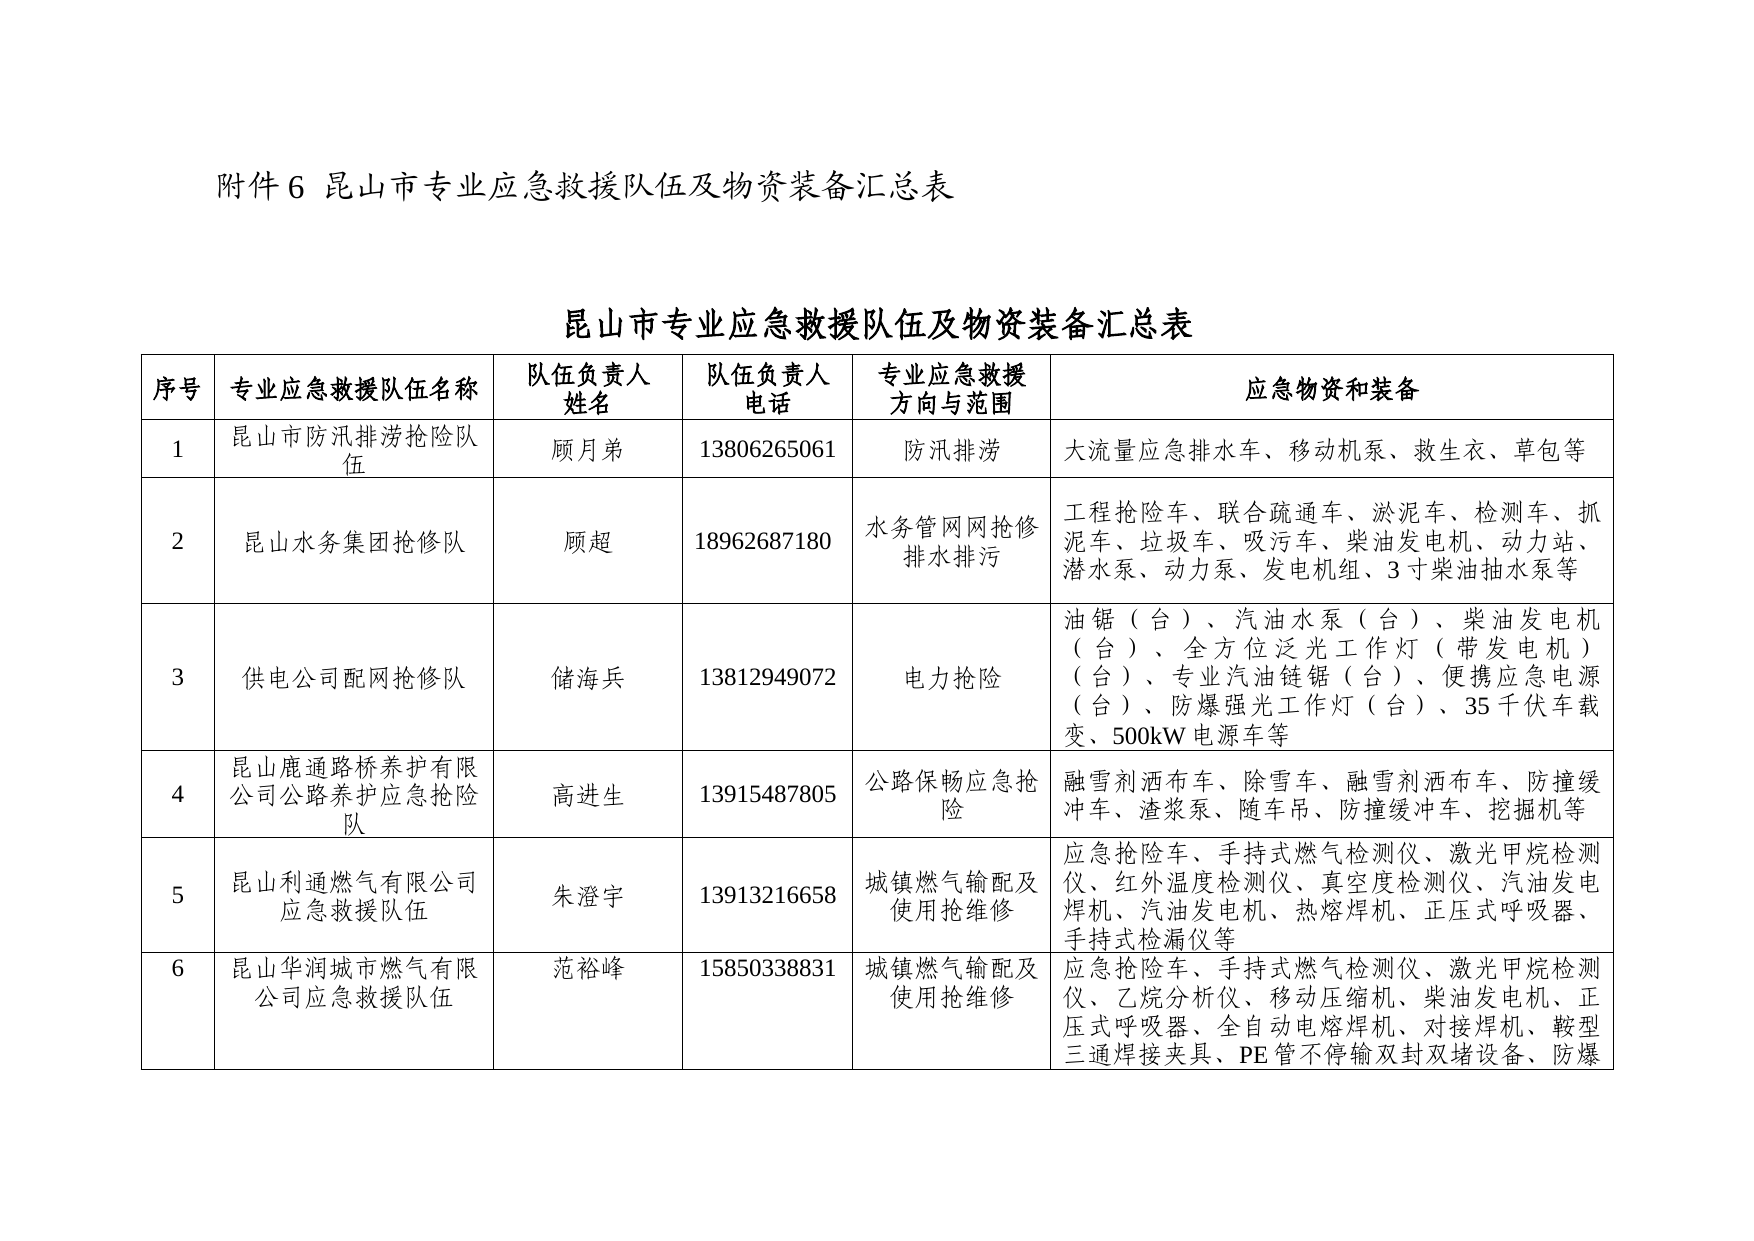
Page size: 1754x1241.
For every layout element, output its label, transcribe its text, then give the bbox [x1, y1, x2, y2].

table_cell 朱澄宇 [494, 838, 682, 952]
table_header 队伍负责人 电话 [683, 355, 852, 419]
table_cell 顾超 [494, 478, 682, 602]
table_cell 18962687180 [683, 478, 852, 602]
table_header 专业应急救援队伍名称 [215, 355, 493, 419]
table_cell 5 [142, 838, 214, 952]
table_cell 昆山市防汛排涝抢险队伍 [215, 420, 493, 477]
table_cell 1 [142, 420, 214, 477]
table_cell 昆山鹿通路桥养护有限公司公路养护应急抢险队 [215, 751, 493, 837]
table_cell 2 [142, 478, 214, 602]
table_cell 城镇燃气输配及使用抢维修 [853, 838, 1050, 952]
table_cell 融雪剂洒布车、除雪车、融雪剂洒布车、防撞缓冲车、渣浆泵、随车吊、防撞缓冲车、挖掘机等 [1051, 751, 1613, 837]
table_cell 高进生 [494, 751, 682, 837]
text 附件6 昆山市专业应急救援队伍及物资装备汇总表 [148, 149, 1606, 211]
table_header 序号 [142, 355, 214, 419]
table_cell 4 [142, 751, 214, 837]
text 昆山市专业应急救援队伍及物资装备汇总表 [148, 289, 1606, 354]
table_cell 公路保畅应急抢险 [853, 751, 1050, 837]
table_cell 电力抢险 [853, 604, 1050, 750]
table_cell 昆山华润城市燃气有限公司应急救援队伍 [215, 953, 493, 1069]
table_cell 防汛排涝 [853, 420, 1050, 477]
table_cell 供电公司配网抢修队 [215, 604, 493, 750]
table_cell 大流量应急排水车、移动机泵、救生衣、草包等 [1051, 420, 1613, 477]
table_cell 15850338831 [683, 953, 852, 1069]
table_header 应急物资和装备 [1051, 355, 1613, 419]
table_cell 水务管网网抢修排水排污 [853, 478, 1050, 602]
table_cell 3 [142, 604, 214, 750]
table_cell 昆山利通燃气有限公司应急救援队伍 [215, 838, 493, 952]
table_cell 工程抢险车、联合疏通车、淤泥车、检测车、抓泥车、垃圾车、吸污车、柴油发电机、动力站、潜水泵、动力泵、发电机组、3寸柴油抽水泵等 [1051, 478, 1613, 602]
table_cell 范裕峰 [494, 953, 682, 1069]
table_cell 13913216658 [683, 838, 852, 952]
table_cell 昆山水务集团抢修队 [215, 478, 493, 602]
table_cell 城镇燃气输配及使用抢维修 [853, 953, 1050, 1069]
table_header 队伍负责人 姓名 [494, 355, 682, 419]
table_cell 6 [142, 953, 214, 1069]
table_cell 13806265061 [683, 420, 852, 477]
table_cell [1051, 953, 1613, 1069]
table_header 专业应急救援 方向与范围 [853, 355, 1050, 419]
table_cell 13915487805 [683, 751, 852, 837]
table_cell 13812949072 [683, 604, 852, 750]
table_cell 储海兵 [494, 604, 682, 750]
table_cell 油锯（台）、汽油水泵（台）、柴油发电机（台）、全方位泛光工作灯（带发电机）（台）、专业汽油链锯（台）、便携应急电源（台）、防爆强光工作灯（台）、35千伏车载变、500kW电源车等 [1051, 604, 1613, 750]
table_cell 应急抢险车、手持式燃气检测仪、激光甲烷检测仪、红外温度检测仪、真空度检测仪、汽油发电焊机、汽油发电机、热熔焊机、正压式呼吸器、手持式检漏仪等 [1051, 838, 1613, 952]
table_cell 顾月弟 [494, 420, 682, 477]
